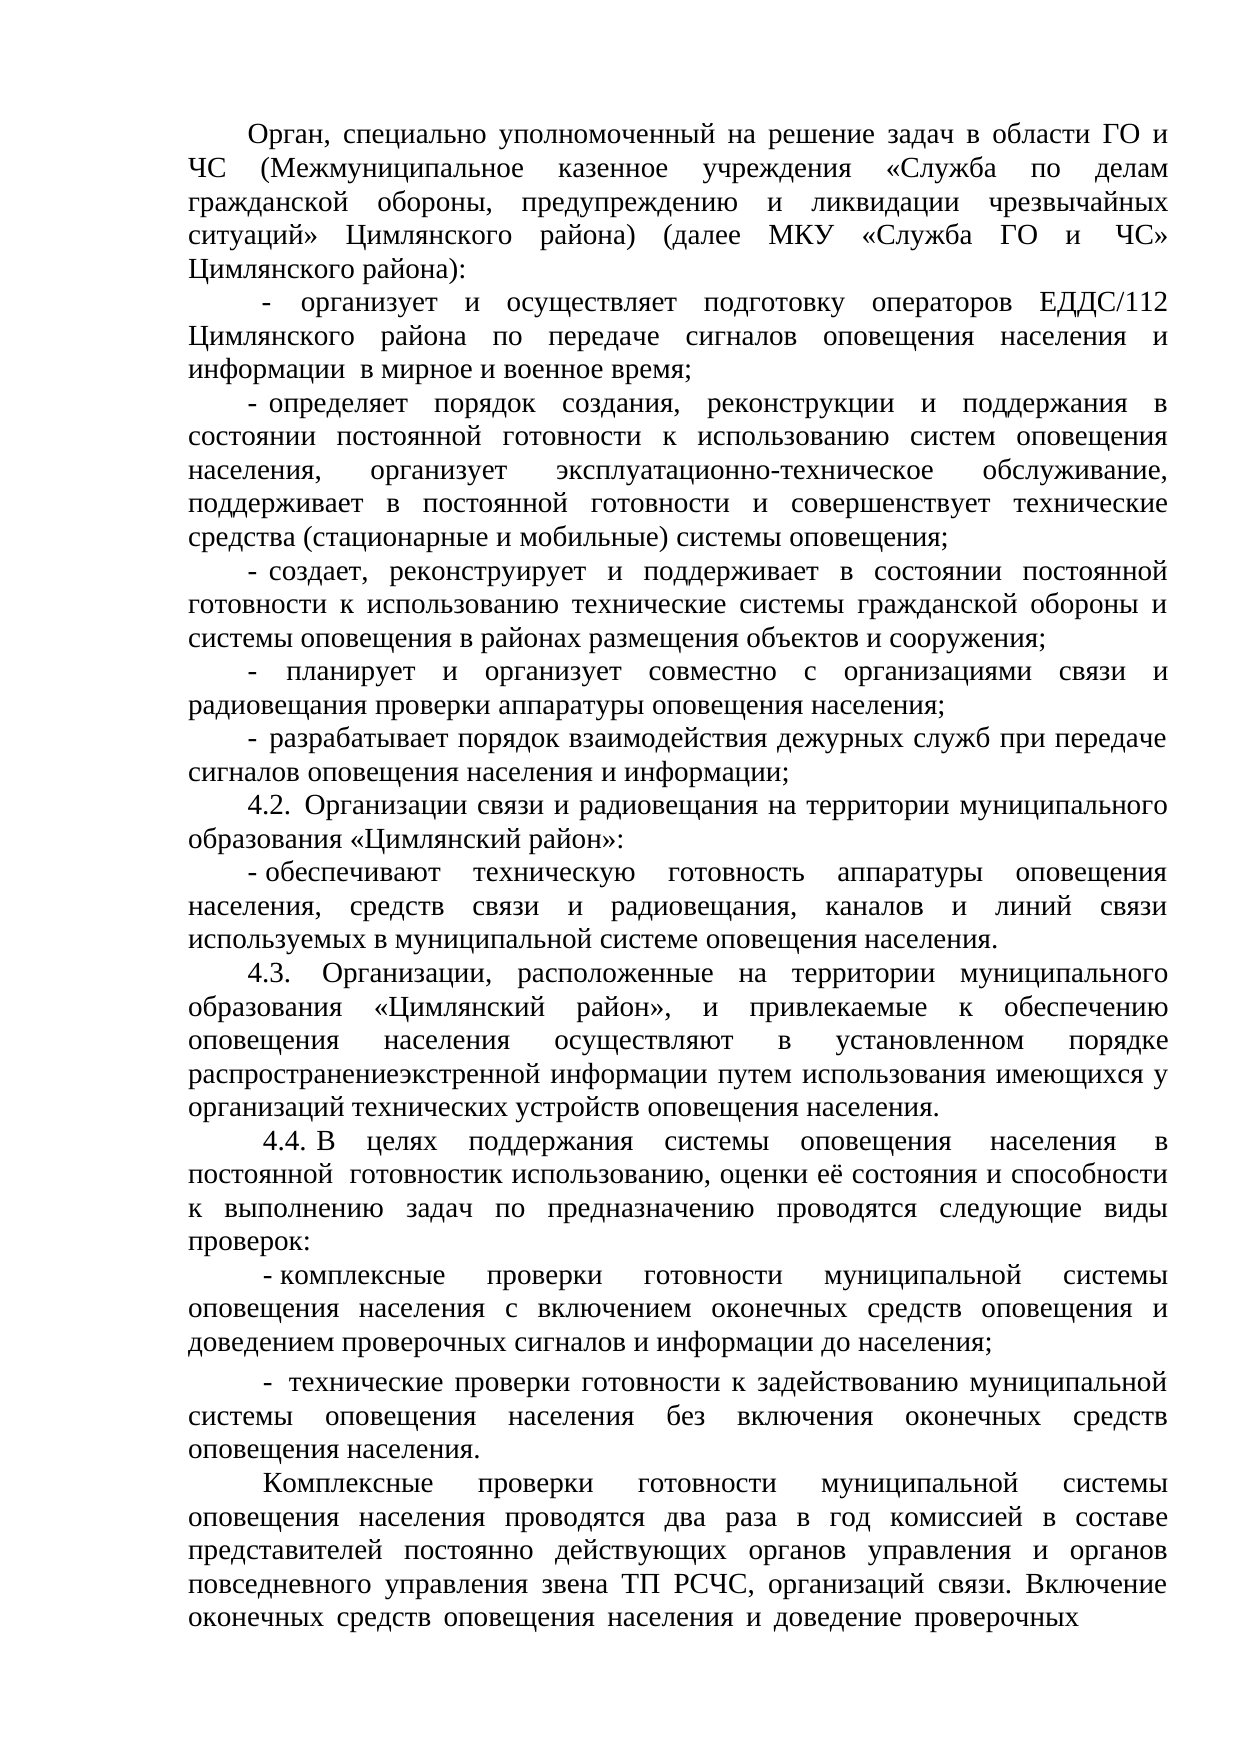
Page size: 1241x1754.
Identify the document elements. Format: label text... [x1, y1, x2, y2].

list организует и осуществляет подготовку операторов ЕДДС/112 Цимлянского района по передаче сигналов оповещения населения и информации в мирное и военное время; [188, 284, 1168, 385]
list создает, реконструирует и поддерживает в состоянии постоянной готовности к использованию технические системы гражданской обороны и системы оповещения в районах размещения объектов и сооружения; [188, 553, 1168, 653]
list технические проверки готовности к задействованию муниципальной системы оповещения населения без включения оконечных средств оповещения населения. [188, 1364, 1168, 1465]
list определяет порядок создания, реконструкции и поддержания в состоянии постоянной готовности к использованию систем оповещения населения, организует эксплуатационно-техническое обслуживание, поддерживает в постоянной готовности и совершенствует технические средства (стационарные и мобильные) системы оповещения; [188, 385, 1168, 553]
list планирует и организует совместно с организациями связи и радиовещания проверки аппаратуры оповещения населения; [188, 653, 1168, 720]
list В целях поддержания системы оповещения населения в постоянной готовностик использованию, оценки её состояния и способности к выполнению задач по предназначению проводятся следующие виды проверок: [188, 1123, 1168, 1257]
list обеспечивают техническую готовность аппаратуры оповещения населения, средств связи и радиовещания, каналов и линий связи используемых в муниципальной системе оповещения населения. [188, 854, 1167, 955]
list разрабатывает порядок взаимодействия дежурных служб при передаче сигналов оповещения населения и информации; [188, 720, 1167, 787]
text Комплексные проверки готовности муниципальной системы оповещения населения проводятся два раза в год комиссией в составе представителей постоянно действующих органов управления и органов повседневного управления звена ТП РСЧС, организаций связи. Включение оконечных средств оповещения населения и доведение проверочных [188, 1465, 1168, 1633]
list Организации, расположенные на территории муниципального образования «Цимлянский район», и привлекаемые к обеспечению оповещения населения осуществляют в установленном порядке распространениеэкстренной информации путем использования имеющихся у организаций технических устройств оповещения населения. [188, 955, 1169, 1123]
list Организации связи и радиовещания на территории муниципального образования «Цимлянский район»: [188, 787, 1168, 854]
text Орган, специально уполномоченный на решение задач в области ГО и ЧС (Межмуниципальное казенное учреждения «Служба по делам гражданской обороны, предупреждению и ликвидации чрезвычайных ситуаций» Цимлянского района) (далее МКУ «Служба ГО и ЧС» Цимлянского района): [188, 117, 1168, 284]
list комплексные проверки готовности муниципальной системы оповещения населения с включением оконечных средств оповещения и доведением проверочных сигналов и информации до населения; [188, 1257, 1168, 1358]
